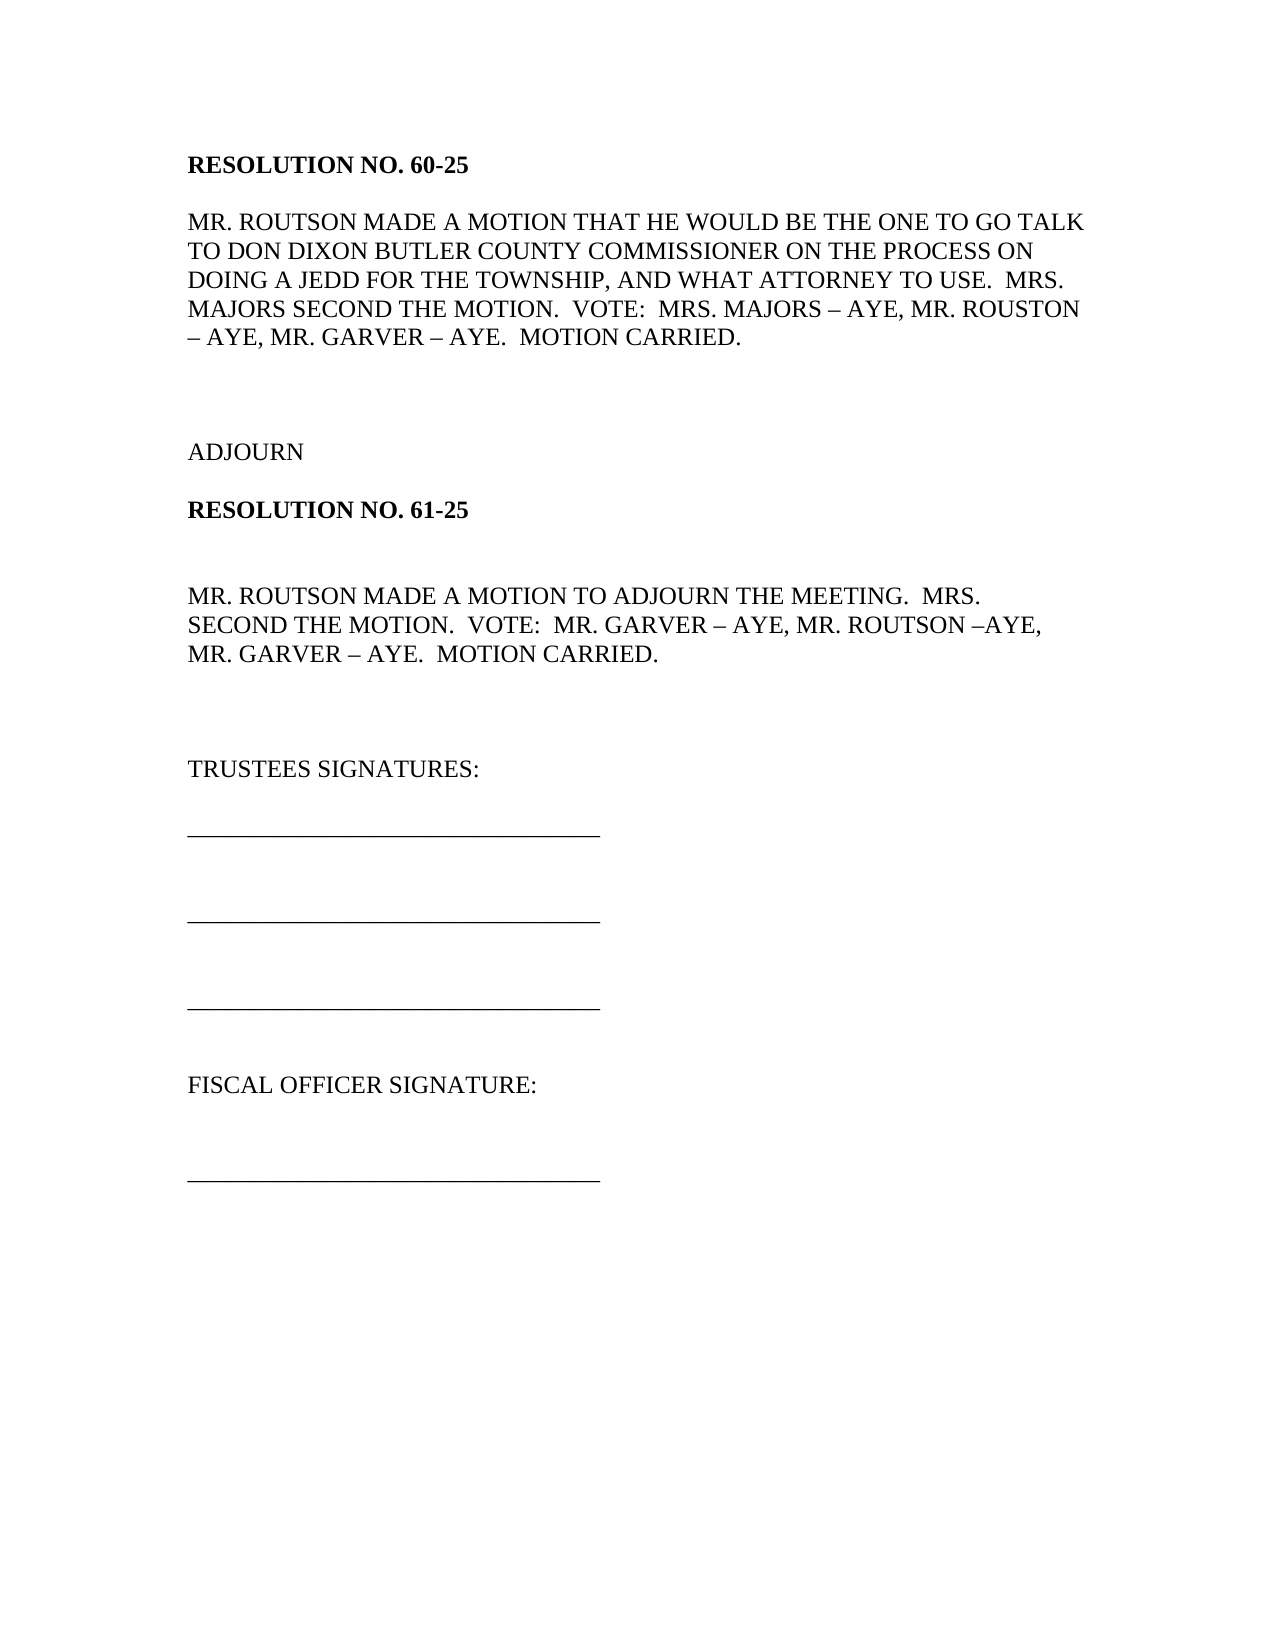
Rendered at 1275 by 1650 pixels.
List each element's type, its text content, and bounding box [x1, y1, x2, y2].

text TRUSTEES SIGNATURES: [187, 754, 1087, 782]
text MR. ROUTSON MADE A MOTION THAT HE WOULD BE THE ONE TO GO TALK TO DON DIXON BUTLER COUNTY COMMISSIONER ON THE PROCESS ON DOING A JEDD FOR THE TOWNSHIP, AND WHAT ATTORNEY TO USE. MRS. MAJORS SECOND THE MOTION. VOTE: MRS. MAJORS – AYE, MR. ROUSTON – AYE, MR. GARVER – AYE. MOTION CARRIED. [187, 207, 1087, 351]
text _________________________________ [187, 1156, 1087, 1185]
text _________________________________ [187, 811, 1087, 840]
text _________________________________ [187, 897, 1087, 926]
text FISCAL OFFICER SIGNATURE: [187, 1070, 1087, 1099]
text RESOLUTION NO. 60-25 [187, 150, 1087, 179]
text RESOLUTION NO. 61-25 [187, 495, 1087, 524]
text _________________________________ [187, 984, 1087, 1012]
text MR. ROUTSON MADE A MOTION TO ADJOURN THE MEETING. MRS. SECOND THE MOTION. VOTE: MR. GARVER – AYE, MR. ROUTSON –AYE, MR. GARVER – AYE. MOTION CARRIED. [187, 581, 1087, 667]
text ADJOURN [187, 437, 1087, 466]
